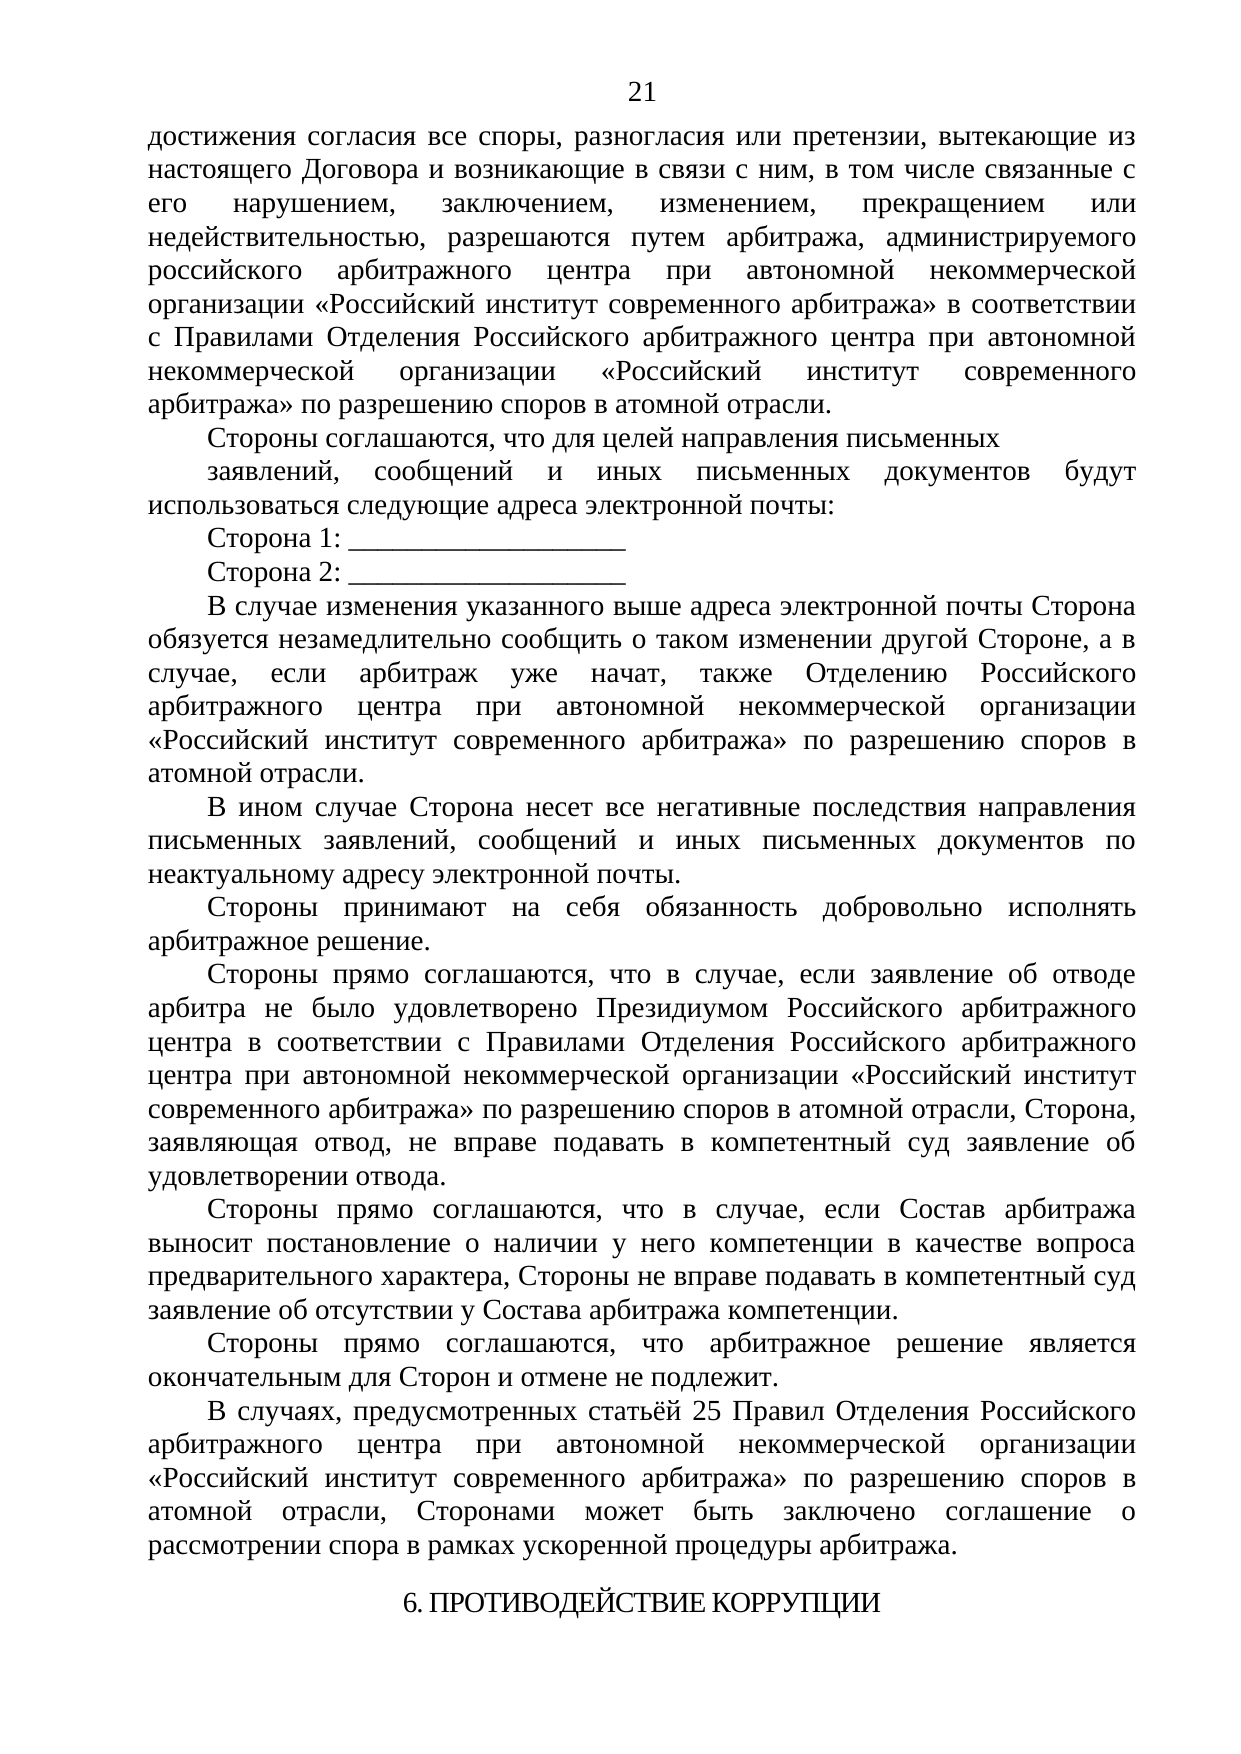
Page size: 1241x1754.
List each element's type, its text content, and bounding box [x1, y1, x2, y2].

text Стороны прямо соглашаются, что арбитражное решение является окончательным для Сторон и отмене не подлежит. [148, 1326, 1137, 1393]
text Сторона 2: ___________________ [148, 554, 1137, 588]
text Стороны принимают на себя обязанность добровольно исполнять арбитражное решение. [148, 889, 1137, 957]
text В случаях, предусмотренных статьёй 25 Правил Отделения Российского арбитражного центра при автономной некоммерческой организации «Российский институт современного арбитража» по разрешению споров в атомной отрасли, Сторонами может быть заключено соглашение о рассмотрении спора в рамках ускоренной процедуры арбитража. [148, 1393, 1137, 1560]
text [148, 118, 1137, 420]
text Стороны прямо соглашаются, что в случае, если заявление об отводе арбитра не было удовлетворено Президиумом Российского арбитражного центра в соответствии с Правилами Отделения Российского арбитражного центра при автономной некоммерческой организации «Российский институт современного арбитража» по разрешению споров в атомной отрасли, Сторона, заявляющая отвод, не вправе подавать в компетентный суд заявление об удовлетворении отвода. [148, 957, 1137, 1191]
text Сторона 1: ___________________ [148, 521, 1137, 554]
text Стороны соглашаются, что для целей направления письменных [148, 420, 1137, 453]
text В ином случае Сторона несет все негативные последствия направления письменных заявлений, сообщений и иных письменных документов по неактуальному адресу электронной почты. [148, 789, 1137, 889]
text заявлений, сообщений и иных письменных документов будут использоваться следующие адреса электронной почты: [148, 453, 1137, 521]
text В случае изменения указанного выше адреса электронной почты Сторона обязуется незамедлительно сообщить о таком изменении другой Стороне, а в случае, если арбитраж уже начат, также Отделению Российского арбитражного центра при автономной некоммерческой организации «Российский институт современного арбитража» по разрешению споров в атомной отрасли. [148, 588, 1137, 789]
text 6. ПРОТИВОДЕЙСТВИЕ КОРРУПЦИИ [148, 1585, 1137, 1619]
text Стороны прямо соглашаются, что в случае, если Состав арбитража выносит постановление о наличии у него компетенции в качестве вопроса предварительного характера, Стороны не вправе подавать в компетентный суд заявление об отсутствии у Состава арбитража компетенции. [148, 1191, 1137, 1326]
